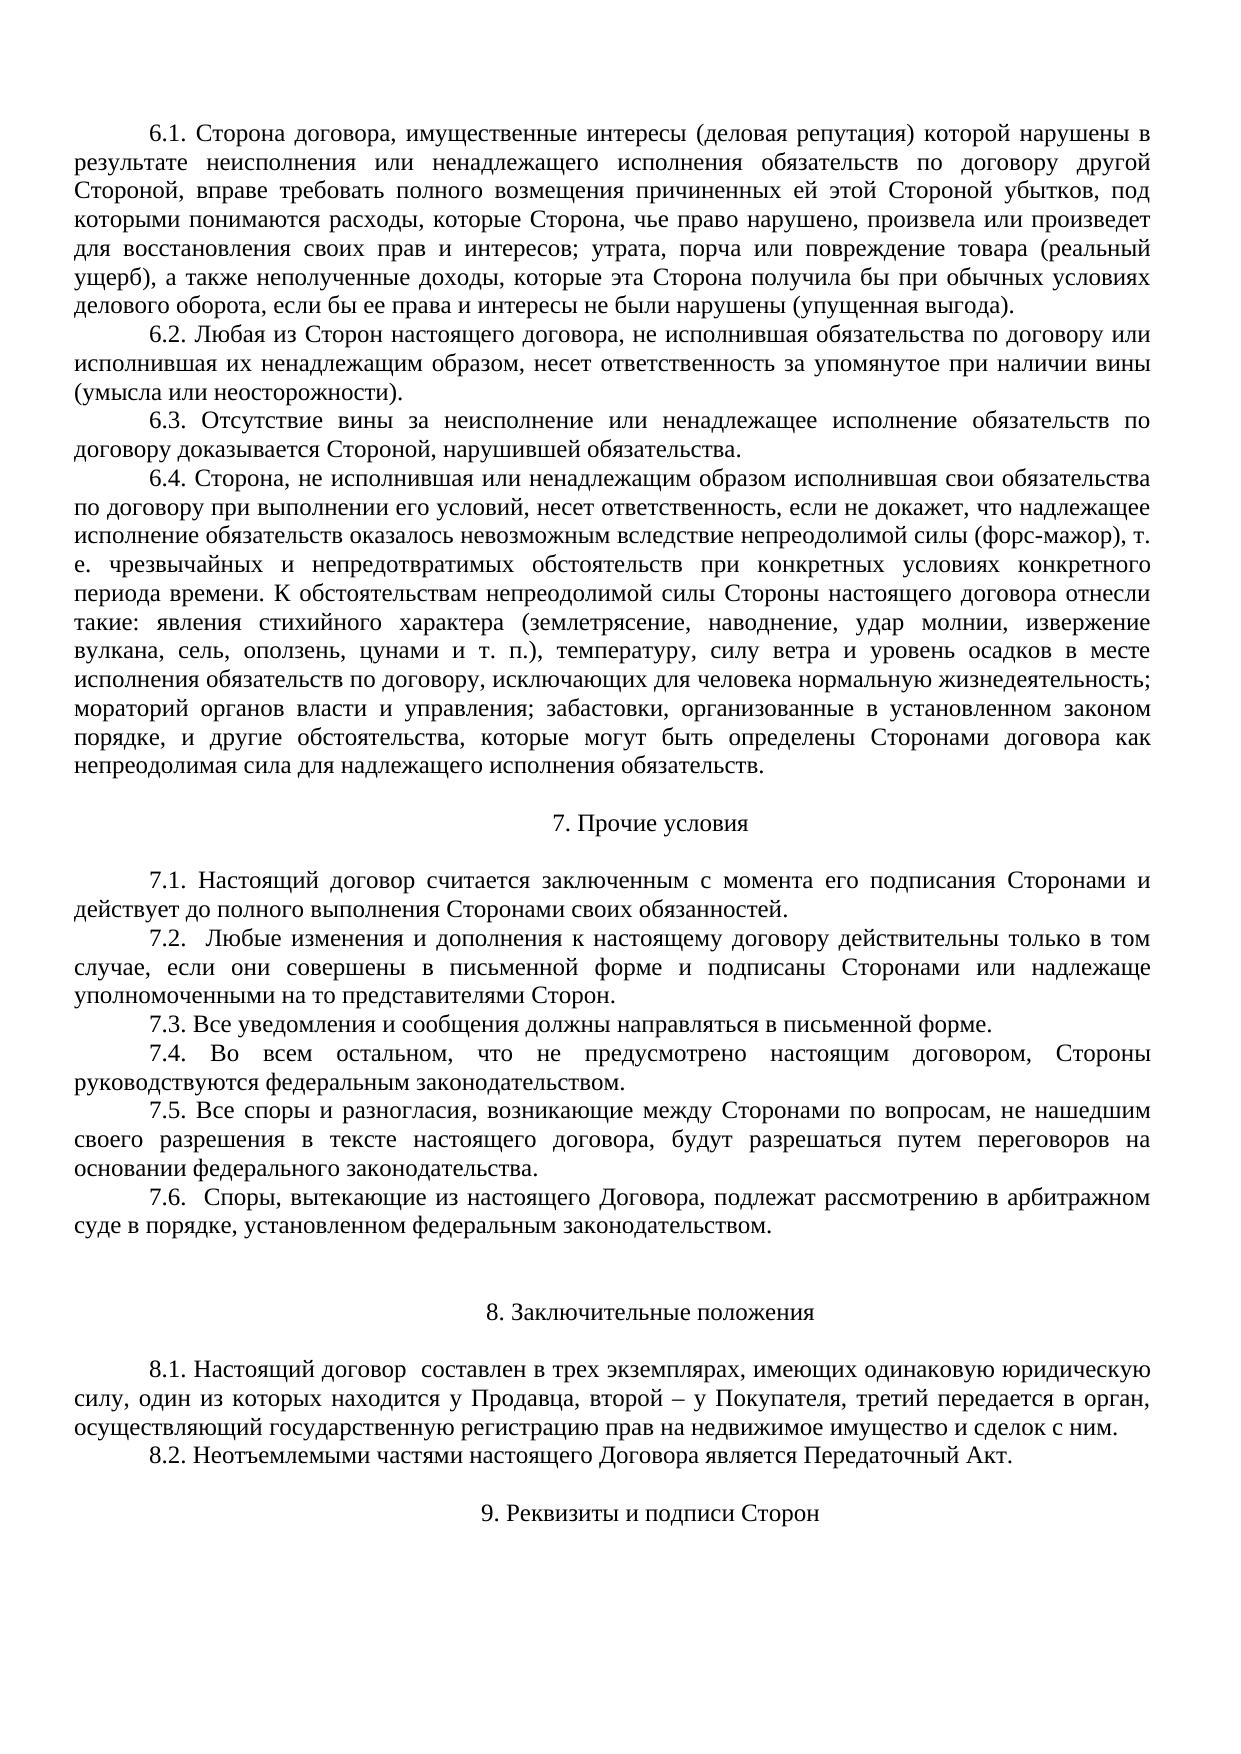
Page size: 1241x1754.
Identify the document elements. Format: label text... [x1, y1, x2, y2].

text 7.6. Споры, вытекающие из настоящего Договора, подлежат рассмотрению в арбитражном суде в порядке, установленном федеральным законодательством. [74, 1182, 1152, 1239]
text 6.2. Любая из Сторон настоящего договора, не исполнившая обязательства по договору или исполнившая их ненадлежащим образом, несет ответственность за упомянутое при наличии вины (умысла или неосторожности). [74, 319, 1152, 406]
text 7.4. Во всем остальном, что не предусмотрено настоящим договором, Стороны руководствуются федеральным законодательством. [74, 1038, 1152, 1096]
text 8.1. Настоящий договор составлен в трех экземплярах, имеющих одинаковую юридическую силу, один из которых находится у Продавца, второй – у Покупателя, третий передается в орган, осуществляющий государственную регистрацию прав на недвижимое имущество и сделок с ним. [74, 1354, 1152, 1441]
text 7.2. Любые изменения и дополнения к настоящему договору действительны только в том случае, если они совершены в письменной форме и подписаны Сторонами или надлежаще уполномоченными на то представителями Сторон. [74, 923, 1152, 1009]
text 8.2. Неотъемлемыми частями настоящего Договора является Передаточный Акт. [74, 1441, 1152, 1469]
text 6.4. Сторона, не исполнившая или ненадлежащим образом исполнившая свои обязательства по договору при выполнении его условий, несет ответственность, если не докажет, что надлежащее исполнение обязательств оказалось невозможным вследствие непреодолимой силы (форс-мажор), т. е. чрезвычайных и непредотвратимых обстоятельств при конкретных условиях конкретного периода времени. К обстоятельствам непреодолимой силы Стороны настоящего договора отнесли такие: явления стихийного характера (землетрясение, наводнение, удар молнии, извержение вулкана, сель, оползень, цунами и т. п.), температуру, силу ветра и уровень осадков в месте исполнения обязательств по договору, исключающих для человека нормальную жизнедеятельность; мораторий органов власти и управления; забастовки, организованные в установленном законом порядке, и другие обстоятельства, которые могут быть определены Сторонами договора как непреодолимая сила для надлежащего исполнения обязательств. [74, 463, 1152, 779]
text 6.3. Отсутствие вины за неисполнение или ненадлежащее исполнение обязательств по договору доказывается Стороной, нарушившей обязательства. [74, 406, 1152, 463]
text 7.3. Все уведомления и сообщения должны направляться в письменной форме. [74, 1009, 1152, 1038]
text 8. Заключительные положения [74, 1297, 1152, 1326]
text 9. Реквизиты и подписи Сторон [74, 1498, 1152, 1527]
text 7. Прочие условия [74, 808, 1152, 837]
text 7.1. Настоящий договор считается заключенным с момента его подписания Сторонами и действует до полного выполнения Сторонами своих обязанностей. [74, 866, 1152, 923]
text 6.1. Сторона договора, имущественные интересы (деловая репутация) которой нарушены в результате неисполнения или ненадлежащего исполнения обязательств по договору другой Стороной, вправе требовать полного возмещения причиненных ей этой Стороной убытков, под которыми понимаются расходы, которые Сторона, чье право нарушено, произвела или произведет для восстановления своих прав и интересов; утрата, порча или повреждение товара (реальный ущерб), а также неполученные доходы, которые эта Сторона получила бы при обычных условиях делового оборота, если бы ее права и интересы не были нарушены (упущенная выгода). [74, 118, 1152, 319]
text 7.5. Все споры и разногласия, возникающие между Сторонами по вопросам, не нашедшим своего разрешения в тексте настоящего договора, будут разрешаться путем переговоров на основании федерального законодательства. [74, 1096, 1152, 1182]
